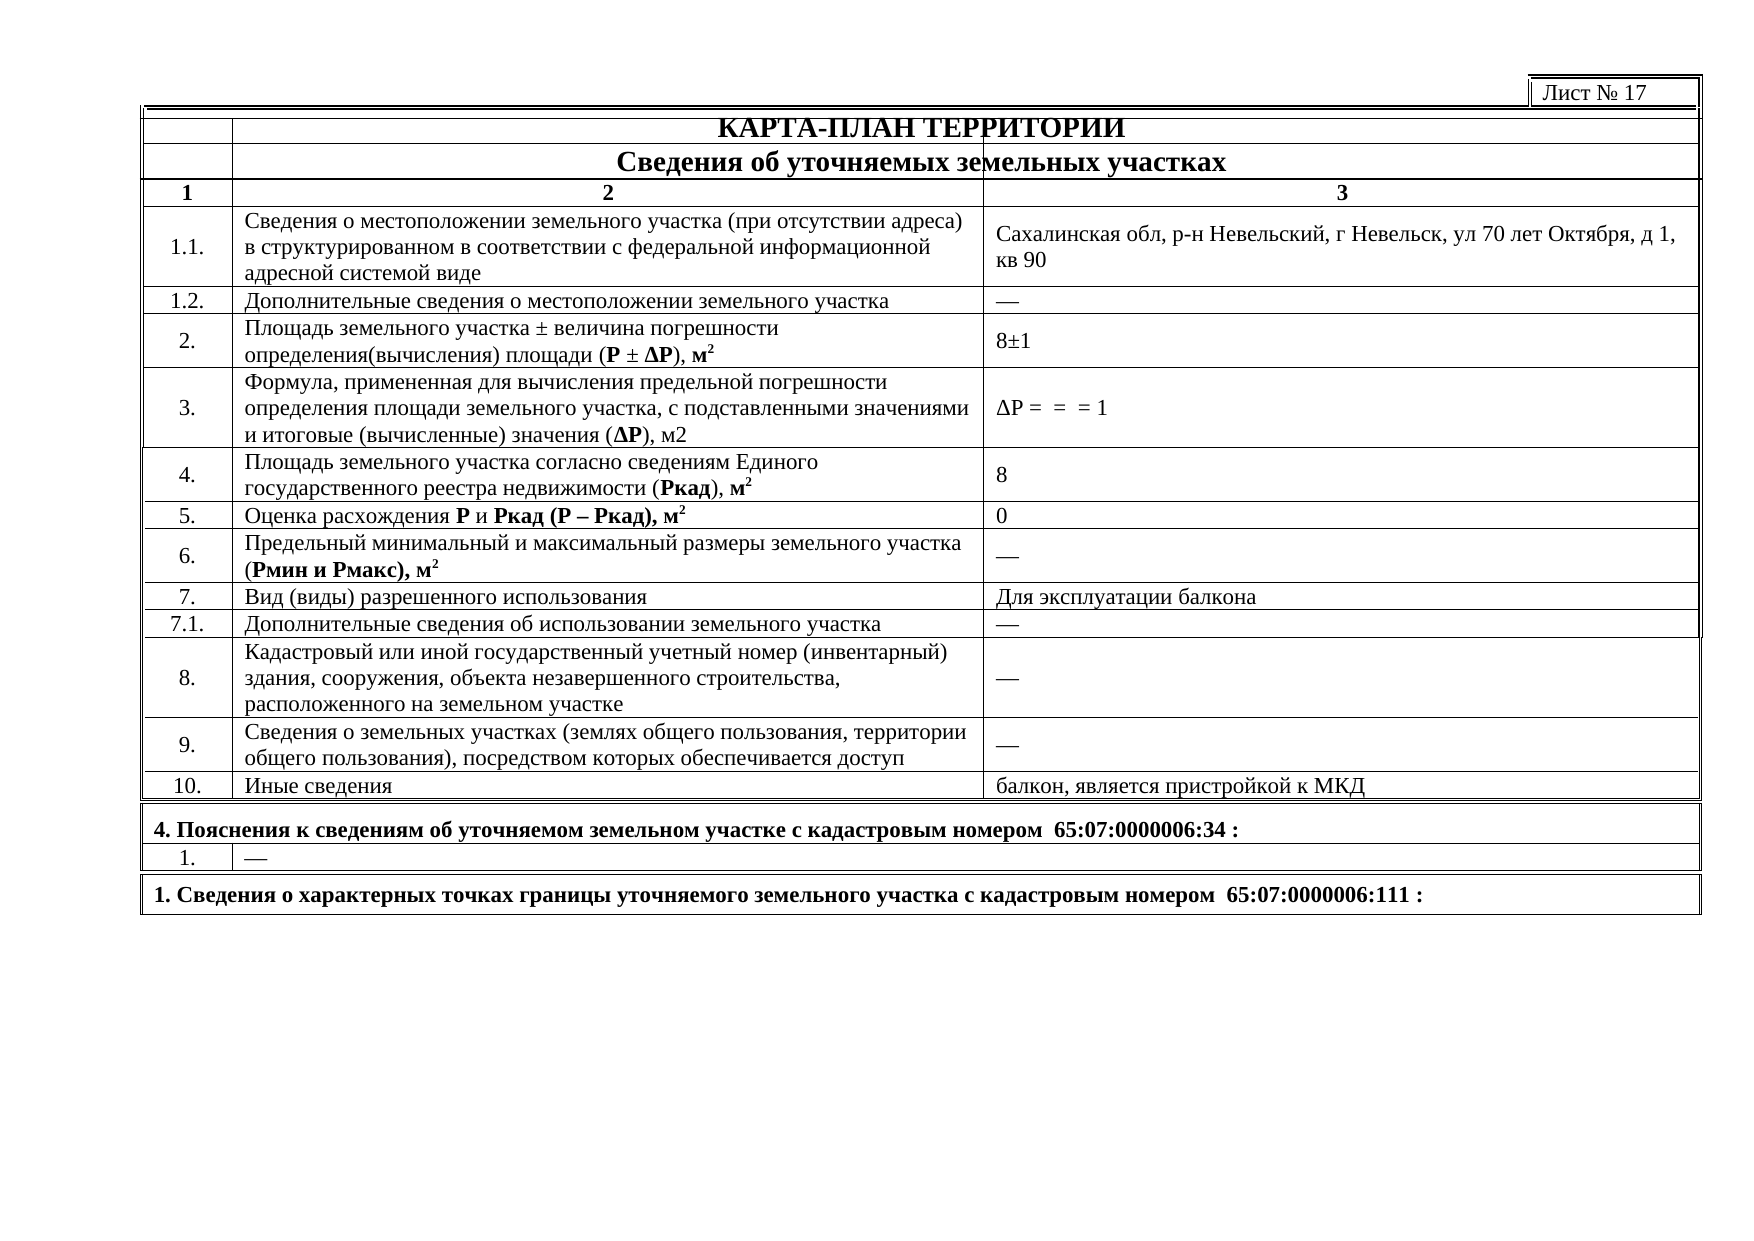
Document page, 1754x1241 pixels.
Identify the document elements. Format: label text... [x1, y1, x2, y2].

table_header 1 [144, 119, 232, 143]
table_cell — [984, 717, 1699, 771]
table_cell 2. [144, 314, 232, 367]
table_cell 3. [144, 368, 232, 447]
table_cell 1.2. [144, 287, 232, 313]
table_cell Сведения о местоположении земельного участка (при отсутствии адреса) в структурированном в соответствии с федеральной информационной адресной системой виде [233, 207, 983, 286]
table_header 2 [233, 180, 983, 206]
table_cell Сведения о земельных участках (землях общего пользования, территории общего пользования), посредством которых обеспечивается доступ [233, 718, 983, 771]
table_header 2 [233, 119, 983, 143]
table_cell Кадастровый или иной государственный учетный номер (инвентарный) здания, сооружения, объекта незавершенного строительства, расположенного на земельном участке [233, 638, 983, 717]
table_cell — [984, 529, 1698, 582]
table_cell — [233, 844, 1699, 870]
table_cell 8±1 [984, 314, 1698, 367]
table_cell 8. [143, 637, 232, 717]
table_cell 1.1. [144, 207, 232, 286]
table_header 3 [984, 119, 1698, 143]
table_cell ΔP = = = 1 [984, 368, 1698, 447]
table_cell Дополнительные сведения о местоположении земельного участка [233, 287, 983, 313]
table_cell Сахалинская обл, р-н Невельский, г Невельск, ул 70 лет Октября, д 1, кв 90 [984, 207, 1698, 286]
table_cell 4. [143, 448, 232, 501]
table_cell 8 [984, 448, 1698, 501]
table_header 1. Сведения о характерных точках границы уточняемого земельного участка с кадастровым номером 65:07:0000006:111 : [143, 875, 1699, 914]
table_cell Вид (виды) разрешенного использования [233, 583, 983, 609]
table_cell Оценка расхождения Р и Ркад (Р – Ркад), м2 [233, 502, 983, 528]
table_cell Для эксплуатации балкона [984, 583, 1698, 609]
table_cell — [984, 638, 1699, 717]
table_cell Площадь земельного участка ± величина погрешности определения(вычисления) площади (Р ± ΔР), м2 [233, 314, 983, 367]
table_cell 1. [143, 844, 232, 870]
table_cell Формула, примененная для вычисления предельной погрешности определения площади земельного участка, с подставленными значениями и итоговые (вычисленные) значения (ΔР), м2 [233, 368, 983, 447]
table_cell Предельный минимальный и максимальный размеры земельного участка (Рмин и Рмакс), м2 [233, 529, 983, 582]
table_cell 0 [984, 502, 1698, 528]
table_header 1 [144, 144, 232, 178]
table_cell 9. [143, 717, 232, 771]
table_header 3 [984, 144, 1698, 178]
table_cell — [984, 287, 1698, 313]
table_cell 7. [143, 582, 232, 609]
table_cell балкон, является пристройкой к МКД [984, 771, 1699, 798]
table_cell Площадь земельного участка согласно сведениям Единого государственного реестра недвижимости (Ркад), м2 [233, 448, 983, 501]
table_cell — [984, 610, 1698, 637]
table_cell 10. [143, 771, 232, 798]
table_header 3 [984, 180, 1698, 206]
table_header 1 [144, 180, 232, 206]
table_cell 7.1. [143, 609, 232, 637]
table_cell Дополнительные сведения об использовании земельного участка [233, 610, 983, 637]
table_cell Иные сведения [233, 772, 983, 798]
table_cell 6. [143, 528, 232, 582]
table_header 2 [233, 144, 983, 178]
table_cell 5. [143, 501, 232, 528]
table_header 4. Пояснения к сведениям об уточняемом земельном участке с кадастровым номером 65:07:0000006:34 : [143, 804, 1699, 842]
